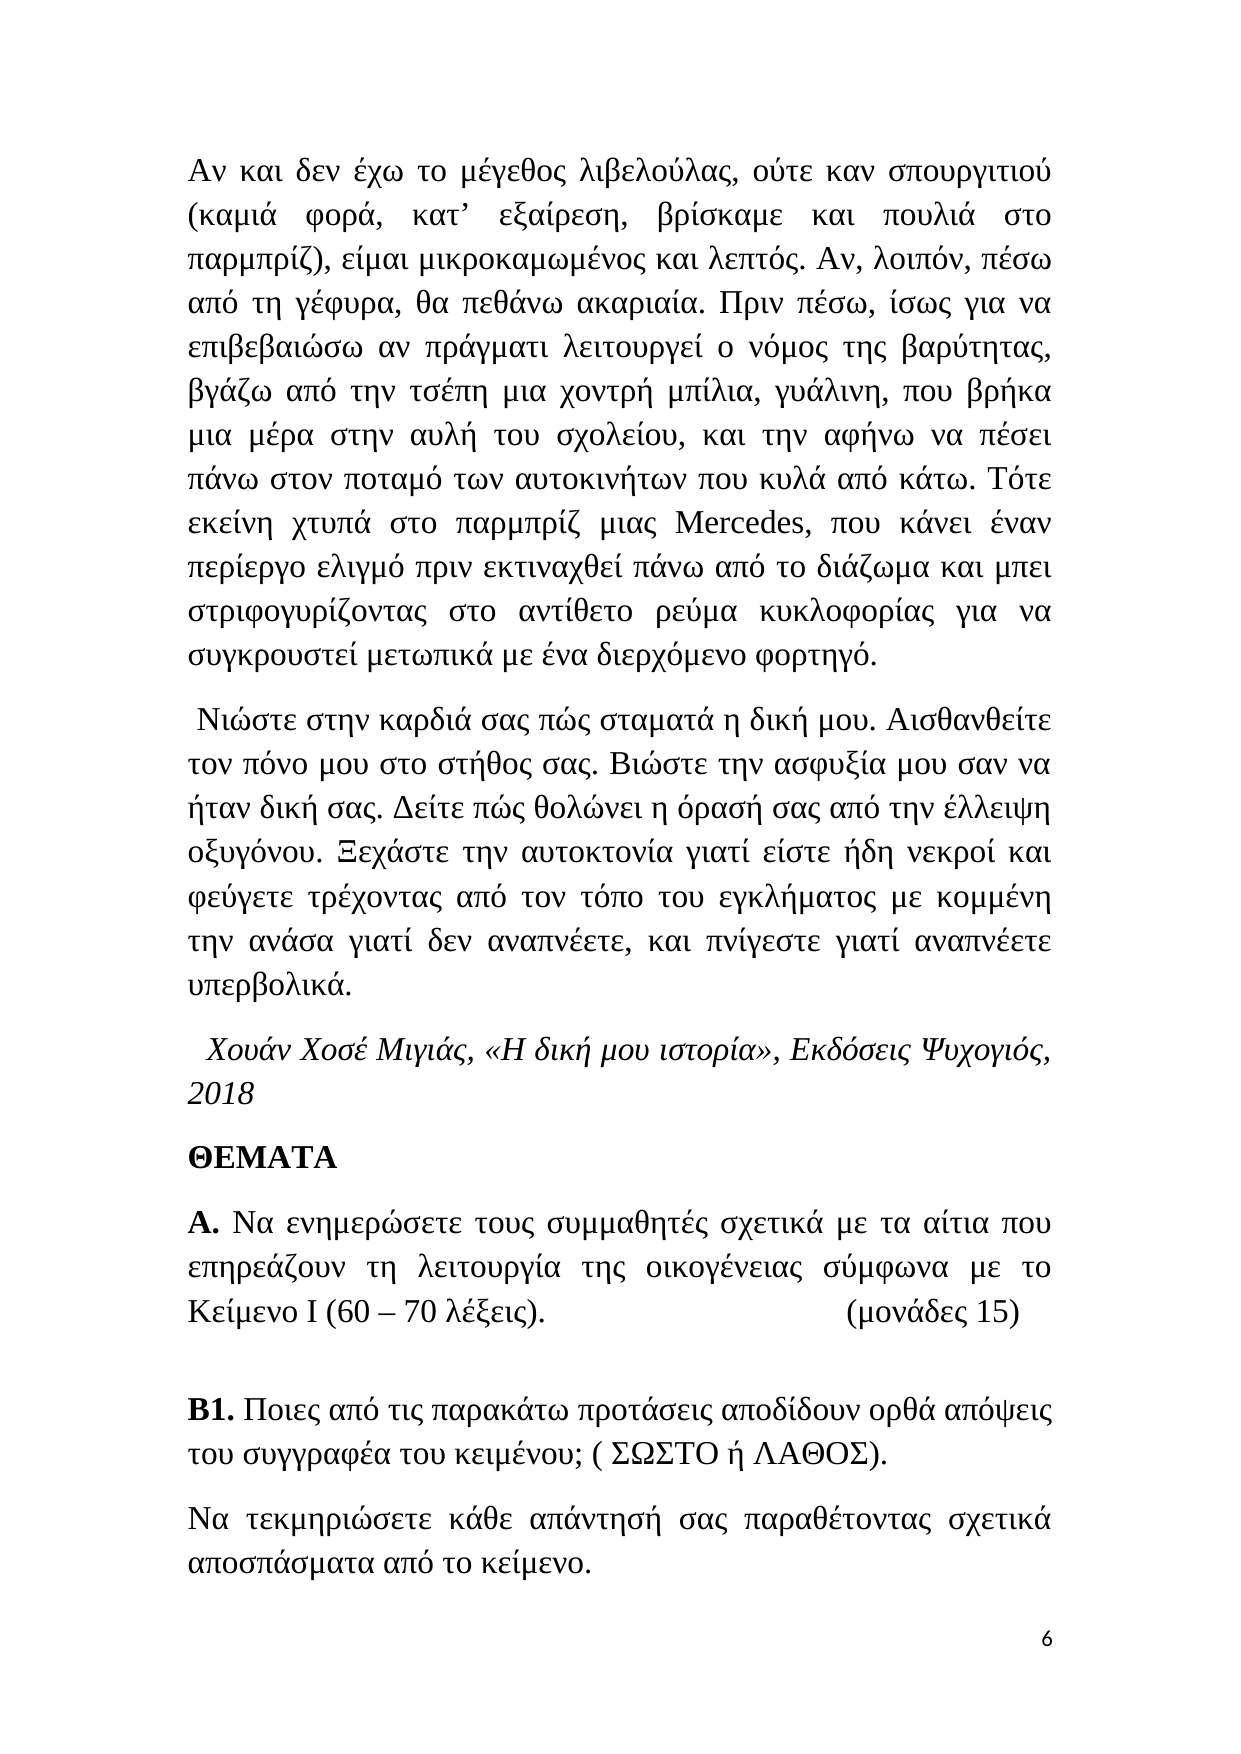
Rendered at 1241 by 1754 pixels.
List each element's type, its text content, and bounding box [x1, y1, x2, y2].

text Α. Να ενημερώσετε τους συμμαθητές σχετικά με τα αίτια που επηρεάζουν τη λειτουργία της οικογένειας σύμφωνα με το Κείμενο Ι (60 – 70 λέξεις). (μονάδες 15) [187, 1203, 1053, 1329]
text Χουάν Χοσέ Μιγιάς, «Η δική μου ιστορία», Εκδόσεις Ψυχογιός, 2018 [187, 1029, 1053, 1111]
text ΘΕΜΑΤΑ [187, 1138, 1053, 1176]
text Να τεκμηριώσετε κάθε απάντησή σας παραθέτοντας σχετικά αποσπάσματα από το κείμενο. [187, 1498, 1053, 1581]
text Νιώστε στην καρδιά σας πώς σταματά η δική μου. Αισθανθείτε τον πόνο μου στο στήθος σας. Βιώστε την ασφυξία μου σαν να ήταν δική σας. Δείτε πώς θολώνει η όρασή σας από την έλλειψη οξυγόνου. Ξεχάστε την αυτοκτονία γιατί είστε ήδη νεκροί και φεύγετε τρέχοντας από τον τόπο του εγκλήματος με κομμένη την ανάσα γιατί δεν αναπνέετε, και πνίγεστε γιατί αναπνέετε υπερβολικά. [187, 699, 1053, 1002]
text Β1. Ποιες από τις παρακάτω προτάσεις αποδίδουν ορθά απόψεις του συγγραφέα του κειμένου; ( ΣΩΣΤΟ ή ΛΑΘΟΣ). [187, 1356, 1053, 1472]
text Αν και δεν έχω το μέγεθος λιβελούλας, ούτε καν σπουργιτιού (καμιά φορά, κατ’ εξαίρεση, βρίσκαμε και πουλιά στο παρμπρίζ), είμαι μικροκαμωμένος και λεπτός. Αν, λοιπόν, πέσω από τη γέφυρα, θα πεθάνω ακαριαία. Πριν πέσω, ίσως για να επιβεβαιώσω αν πράγματι λειτουργεί ο νόμος της βαρύτητας, βγάζω από την τσέπη μια χοντρή μπίλια, γυάλινη, που βρήκα μια μέρα στην αυλή του σχολείου, και την αφήνω να πέσει πάνω στον ποταμό των αυτοκινήτων που κυλά από κάτω. Τότε εκείνη χτυπά στο παρμπρίζ μιας Mercedes, που κάνει έναν περίεργο ελιγμό πριν εκτιναχθεί πάνω από το διάζωμα και μπει στριφογυρίζοντας στο αντίθετο ρεύμα κυκλοφορίας για να συγκρουστεί μετωπικά με ένα διερχόμενο φορτηγό. [187, 150, 1053, 673]
